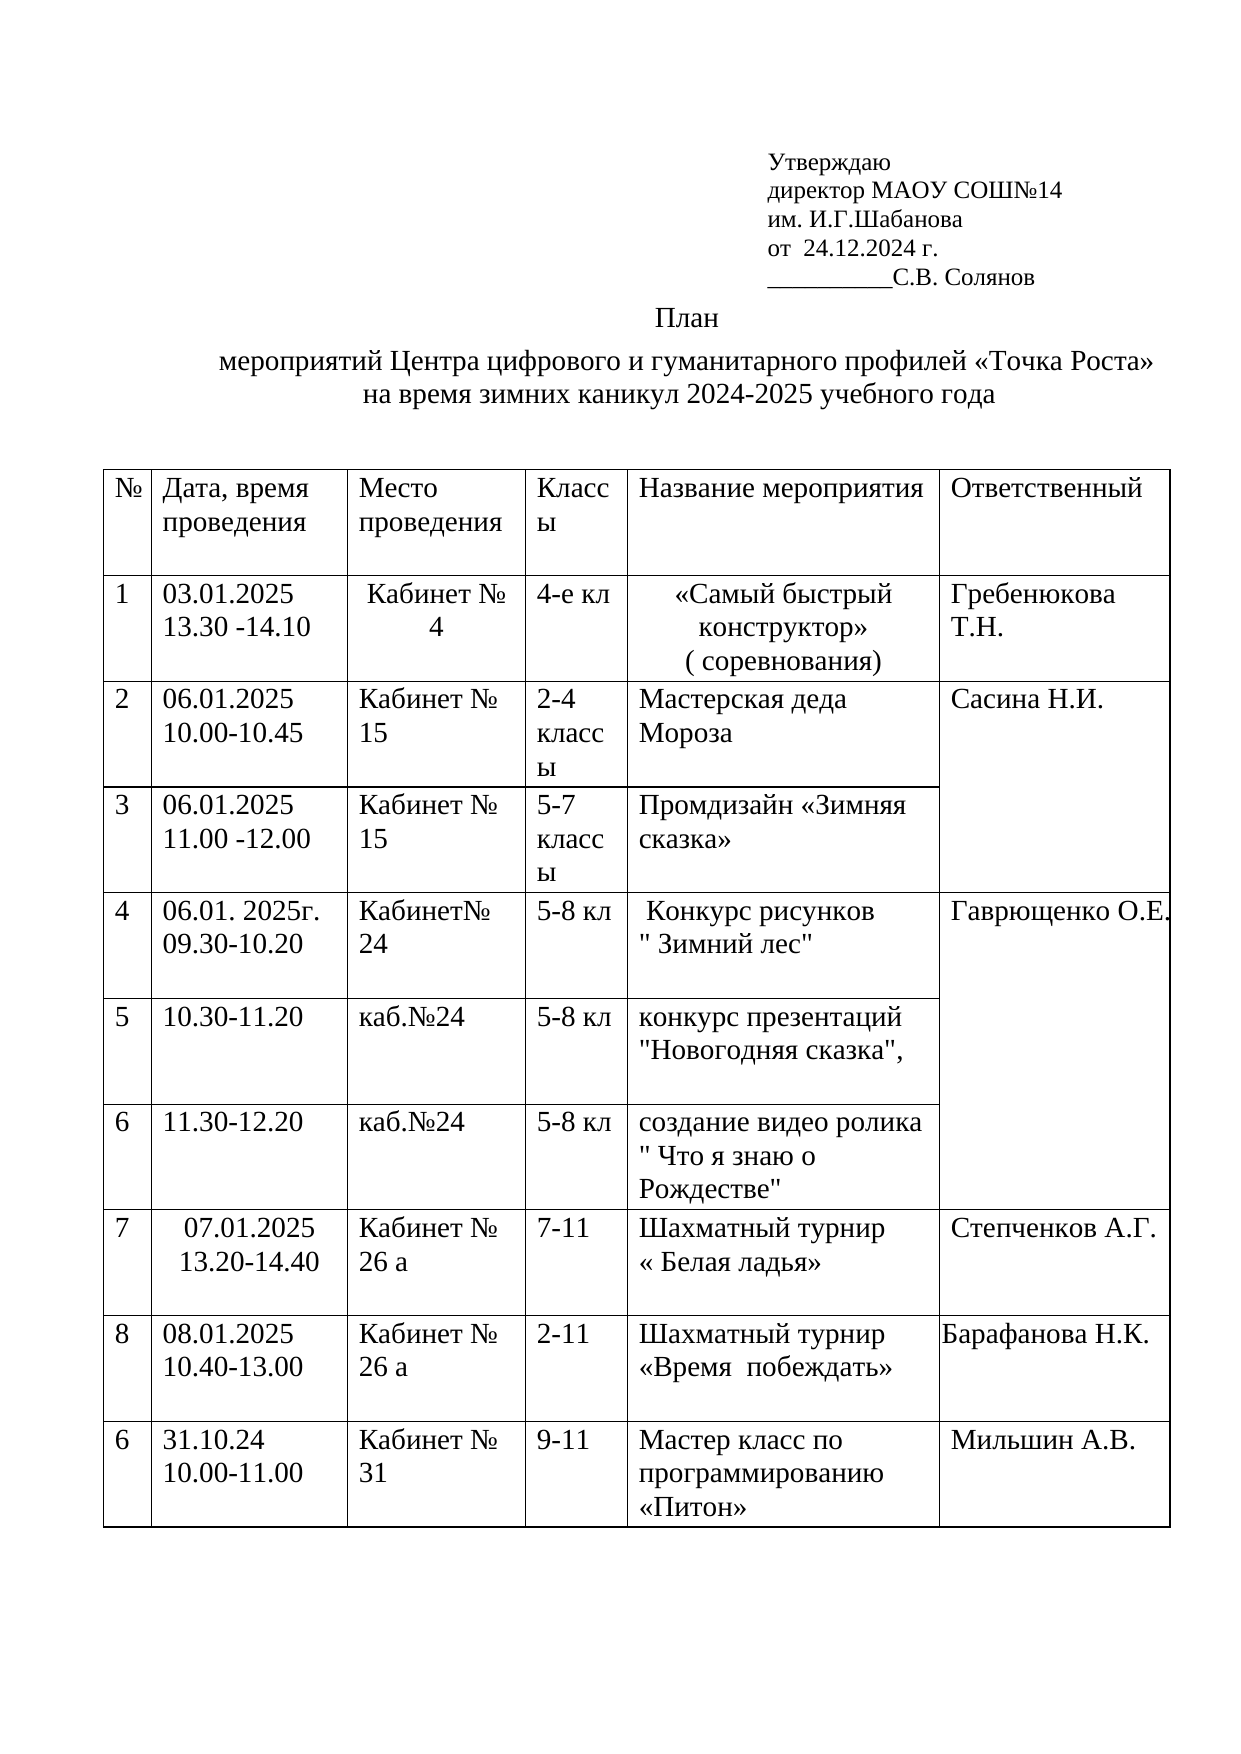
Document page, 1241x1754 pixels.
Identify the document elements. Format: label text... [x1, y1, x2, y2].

table_cell Гребенюкова Т.Н. [940, 576, 1169, 681]
text мероприятий Центра цифрового и гуманитарного профилей «Точка Роста» [177, 343, 1196, 376]
table_cell 11.30-12.20 [152, 1105, 347, 1209]
table_header Место проведения [348, 470, 525, 575]
table_cell создание видео ролика " Что я знаю о Рождестве" [628, 1105, 939, 1209]
table_cell Промдизайн «Зимняя сказка» [628, 788, 939, 892]
table_cell Кабинет № 15 [348, 788, 525, 892]
table_cell 5-8 кл [526, 893, 627, 998]
table_cell 8 [104, 1316, 151, 1421]
table_cell 06.01.2025 10.00-10.45 [152, 682, 347, 786]
table_cell 03.01.2025 13.30 -14.10 [152, 576, 347, 681]
text на время зимних каникул 2024-2025 учебного года [177, 376, 1181, 410]
table_cell Кабинет № 26 а [348, 1316, 525, 1421]
table_cell 7-11 [526, 1210, 627, 1315]
table_cell 10.30-11.20 [152, 999, 347, 1103]
table_header Классы [526, 470, 627, 575]
table_cell 6 [104, 1105, 151, 1209]
table_cell 5 [104, 999, 151, 1103]
table_cell 2 [104, 682, 151, 786]
table_cell Шахматный турнир « Белая ладья» [628, 1210, 939, 1315]
table_cell Кабинет№ 24 [348, 893, 525, 998]
table_cell Сасина Н.И. [940, 682, 1169, 892]
table_header Ответственный [940, 470, 1169, 575]
table_cell Кабинет № 4 [348, 576, 525, 681]
table_cell 1 [104, 576, 151, 681]
table_cell 9-11 [526, 1422, 627, 1526]
text __________С.В. Солянов [767, 262, 1181, 291]
table_cell 2-4 классы [526, 682, 627, 786]
table_cell 06.01. 2025г. 09.30-10.20 [152, 893, 347, 998]
table_cell 5-8 кл [526, 999, 627, 1103]
table_cell 5-8 кл [526, 1105, 627, 1209]
table_cell 7 [104, 1210, 151, 1315]
table_header Название мероприятия [628, 470, 939, 575]
table_cell Шахматный турнир «Время побеждать» [628, 1316, 939, 1421]
text План [177, 300, 1196, 333]
table_cell 3 [104, 788, 151, 892]
table_header Дата, время проведения [152, 470, 347, 575]
text Утверждаю [767, 147, 1181, 176]
table_cell Кабинет № 31 [348, 1422, 525, 1526]
table_cell Мастер класс по программированию «Питон» [628, 1422, 939, 1526]
table_cell Степченков А.Г. [940, 1210, 1169, 1315]
table_cell 31.10.24 10.00-11.00 [152, 1422, 347, 1526]
table_cell Мастерская деда Мороза [628, 682, 939, 786]
table_cell Гаврющенко О.Е. [940, 893, 1169, 1209]
table_cell Кабинет № 26 а [348, 1210, 525, 1315]
table_cell Барафанова Н.К. [940, 1316, 1169, 1421]
text директор МАОУ СОШ№14 [767, 176, 1181, 204]
table_cell 4-е кл [526, 576, 627, 681]
table_cell Кабинет № 15 [348, 682, 525, 786]
table_cell Мильшин А.В. [940, 1422, 1169, 1526]
table_cell 07.01.2025 13.20-14.40 [152, 1210, 347, 1315]
table_cell конкурс презентаций "Новогодняя сказка", [628, 999, 939, 1103]
table_cell 4 [104, 893, 151, 998]
table_header № [104, 470, 151, 575]
table_cell каб.№24 [348, 1105, 525, 1209]
table_cell 2-11 [526, 1316, 627, 1421]
table_cell 5-7 классы [526, 788, 627, 892]
table_cell 06.01.2025 11.00 -12.00 [152, 788, 347, 892]
table_cell Конкурс рисунков " Зимний лес" [628, 893, 939, 998]
text от 24.12.2024 г. [767, 233, 1181, 262]
table_cell 6 [104, 1422, 151, 1526]
table_cell «Самый быстрый конструктор» ( соревнования) [628, 576, 939, 681]
table_cell каб.№24 [348, 999, 525, 1103]
text им. И.Г.Шабанова [767, 204, 1181, 233]
table_cell 08.01.2025 10.40-13.00 [152, 1316, 347, 1421]
